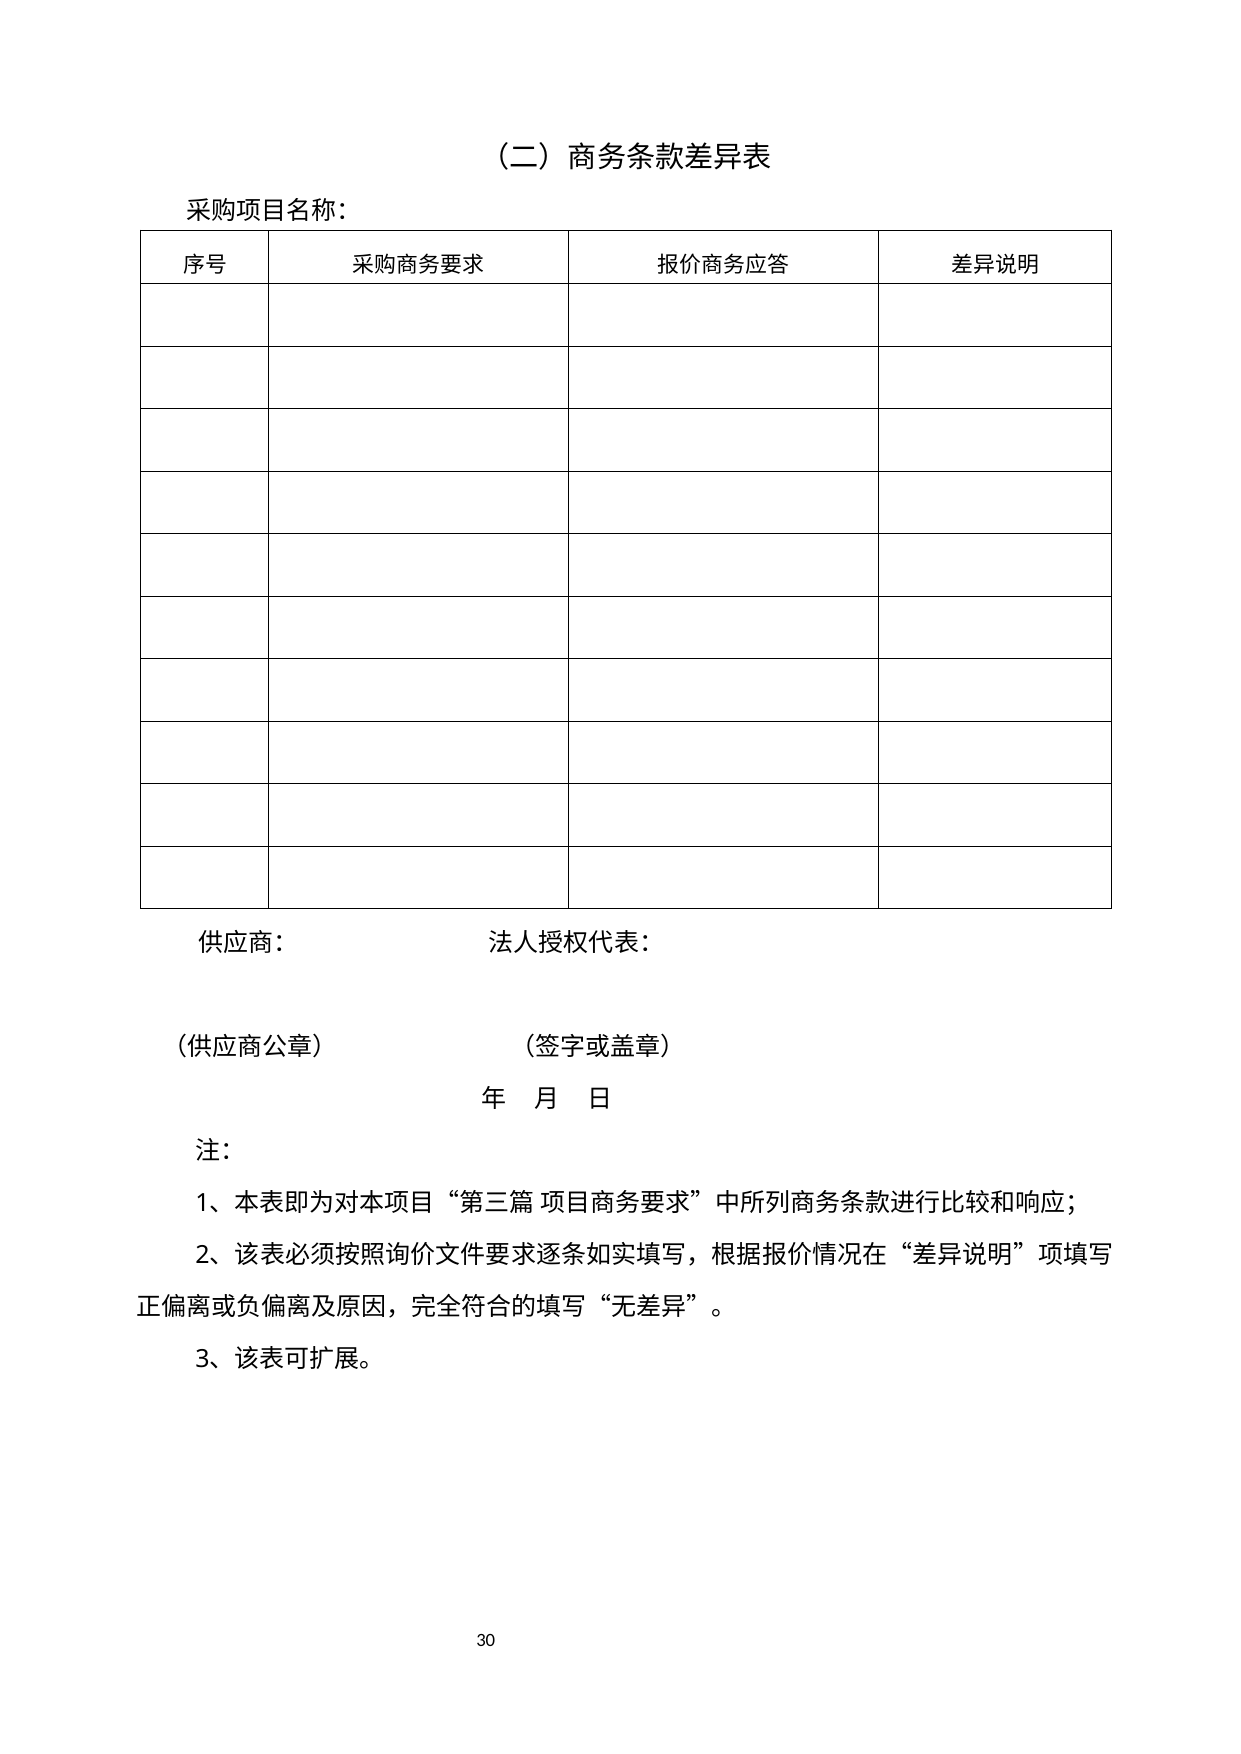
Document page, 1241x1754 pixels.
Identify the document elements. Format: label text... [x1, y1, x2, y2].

table_cell [879, 597, 1111, 658]
table_cell [141, 847, 268, 908]
text 3、该表可扩展。 [136, 1326, 1116, 1378]
table_cell [569, 409, 878, 471]
table_cell [569, 472, 878, 533]
table_header 报价商务应答 [569, 231, 878, 283]
table_cell [879, 659, 1111, 721]
table_cell [569, 347, 878, 408]
table_cell [569, 659, 878, 721]
table_cell [141, 472, 268, 533]
table_cell [879, 534, 1111, 596]
table_cell [879, 722, 1111, 783]
table_cell [879, 347, 1111, 408]
text 2、该表必须按照询价文件要求逐条如实填写，根据报价情况在“差异说明”项填写正偏离或负偏离及原因，完全符合的填写“无差异”。 [136, 1222, 1116, 1326]
table_cell [269, 409, 568, 471]
table_cell [569, 284, 878, 346]
text 注： [136, 1118, 1116, 1170]
table_cell [141, 784, 268, 846]
text （供应商公章） （签字或盖章） [136, 1013, 1116, 1066]
text （二）商务条款差异表 [136, 125, 1116, 177]
table_cell [269, 722, 568, 783]
table_cell [141, 534, 268, 596]
table_cell [141, 597, 268, 658]
table_cell [269, 597, 568, 658]
table_cell [569, 534, 878, 596]
table_cell [569, 597, 878, 658]
table_cell [141, 659, 268, 721]
table_cell [879, 409, 1111, 471]
table_cell [269, 284, 568, 346]
text 采购项目名称： [136, 177, 1116, 229]
table_cell [569, 847, 878, 908]
table_cell [141, 409, 268, 471]
table_cell [269, 534, 568, 596]
table_cell [141, 722, 268, 783]
table_cell [141, 347, 268, 408]
table_cell [879, 284, 1111, 346]
table_cell [269, 784, 568, 846]
table_cell [141, 284, 268, 346]
table_cell [569, 784, 878, 846]
text 年 月 日 [136, 1066, 1116, 1118]
text 1、本表即为对本项目“第三篇 项目商务要求”中所列商务条款进行比较和响应； [136, 1170, 1116, 1222]
table_header 采购商务要求 [269, 231, 568, 283]
table_header 序号 [141, 231, 268, 283]
table_cell [269, 472, 568, 533]
table_cell [269, 347, 568, 408]
table_cell [269, 659, 568, 721]
table_cell [879, 784, 1111, 846]
table_cell [269, 847, 568, 908]
table_cell [879, 847, 1111, 908]
table_cell [569, 722, 878, 783]
text 供应商： 法人授权代表： [136, 909, 1116, 961]
table_cell [879, 472, 1111, 533]
table_header 差异说明 [879, 231, 1111, 283]
